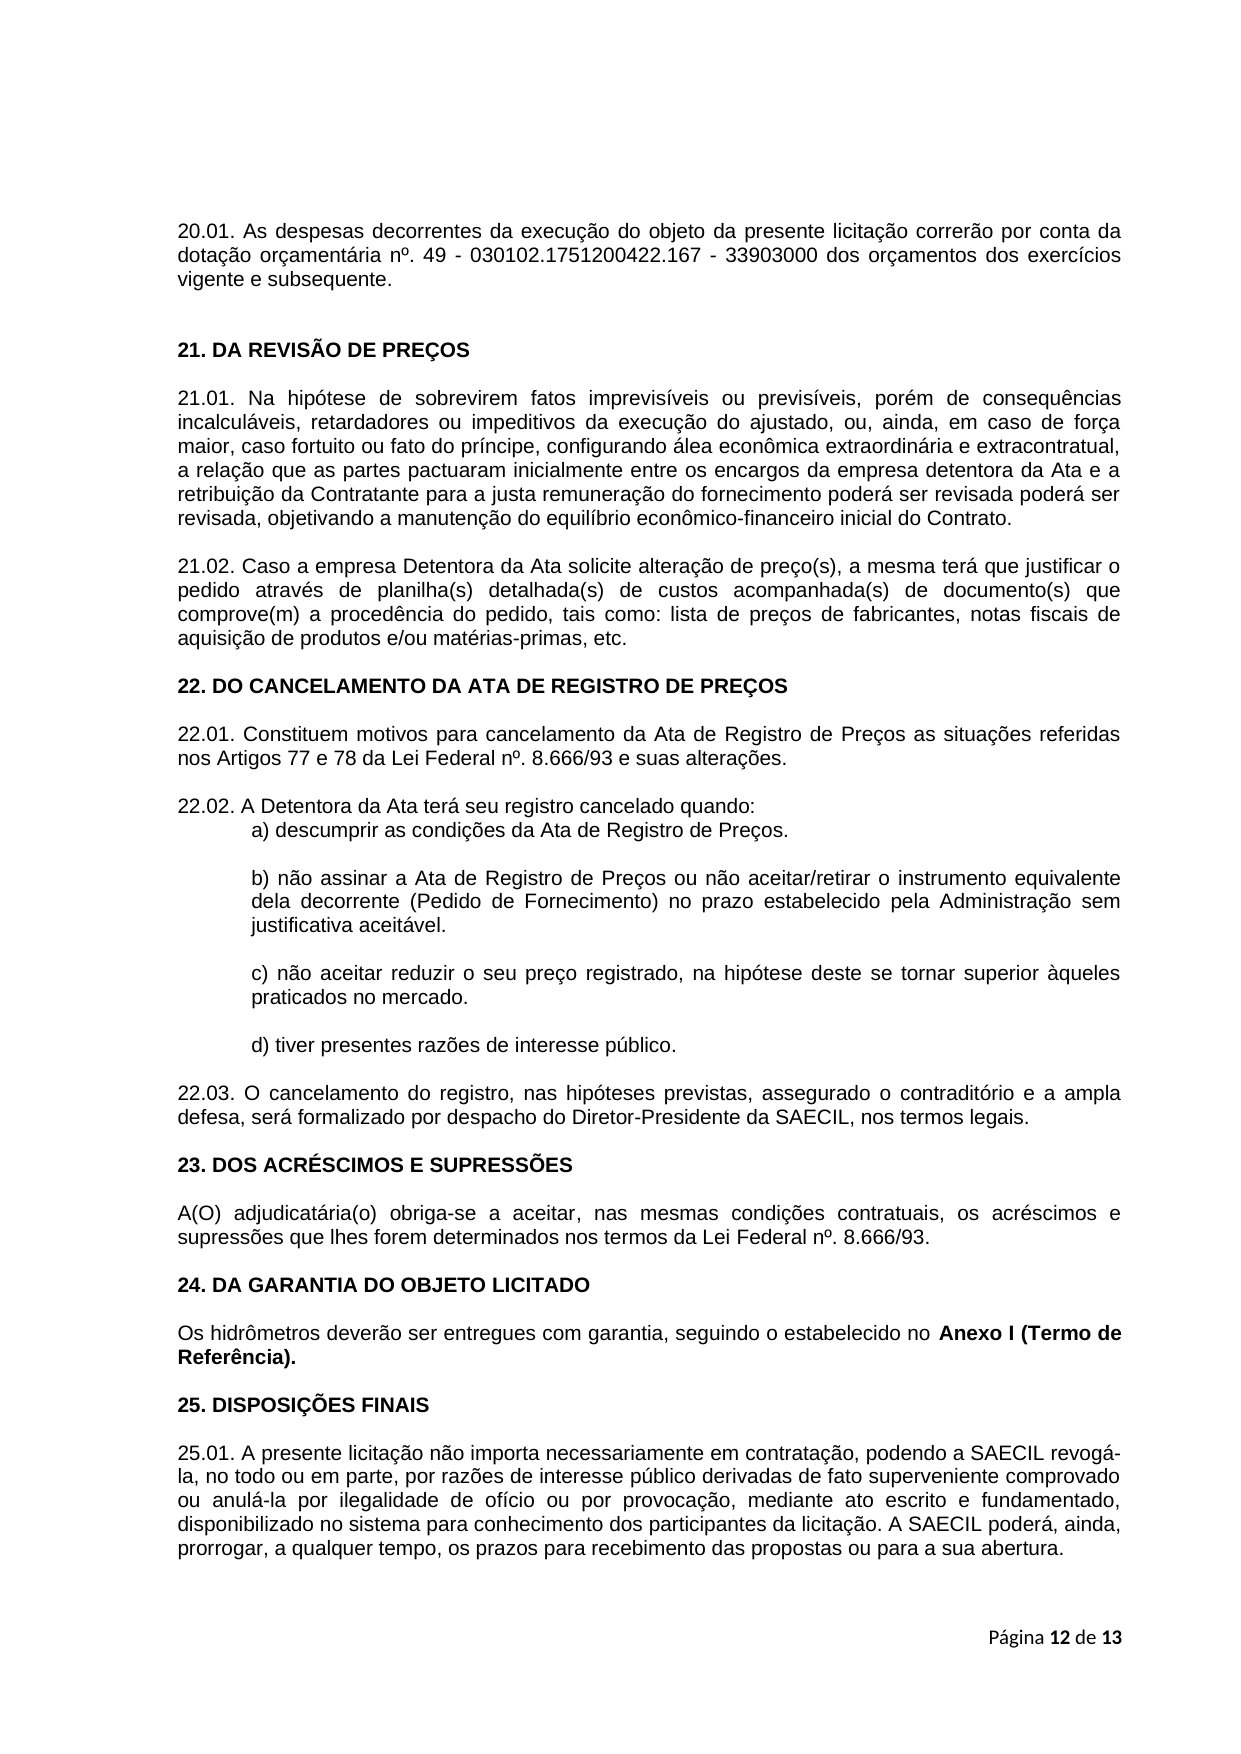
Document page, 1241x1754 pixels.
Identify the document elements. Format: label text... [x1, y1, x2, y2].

text d) tiver presentes razões de interesse público. [177, 1033, 1122, 1057]
text A(O) adjudicatária(o) obriga-se a aceitar, nas mesmas condições contratuais, os acréscimos e supressões que lhes forem determinados nos termos da Lei Federal nº. 8.666/93. [177, 1201, 1122, 1249]
text 22.03. O cancelamento do registro, nas hipóteses previstas, assegurado o contraditório e a ampla defesa, será formalizado por despacho do Diretor-Presidente da SAECIL, nos termos legais. [177, 1081, 1122, 1129]
text b) não assinar a Ata de Registro de Preços ou não aceitar/retirar o instrumento equivalente dela decorrente (Pedido de Fornecimento) no prazo estabelecido pela Administração sem justificativa aceitável. [251, 865, 1122, 937]
text 22.01. Constituem motivos para cancelamento da Ata de Registro de Preços as situações referidas nos Artigos 77 e 78 da Lei Federal nº. 8.666/93 e suas alterações. [177, 722, 1122, 769]
text 21.02. Caso a empresa Detentora da Ata solicite alteração de preço(s), a mesma terá que justificar o pedido através de planilha(s) detalhada(s) de custos acompanhada(s) de documento(s) que comprove(m) a procedência do pedido, tais como: lista de preços de fabricantes, notas fiscais de aquisição de produtos e/ou matérias-primas, etc. [177, 554, 1122, 650]
text 21. DA REVISÃO DE PREÇOS [177, 338, 1122, 362]
text 22. DO CANCELAMENTO DA ATA DE REGISTRO DE PREÇOS [177, 674, 1122, 698]
text 24. DA GARANTIA DO OBJETO LICITADO [177, 1273, 1122, 1297]
text 25.01. A presente licitação não importa necessariamente em contratação, podendo a SAECIL revogá-la, no todo ou em parte, por razões de interesse público derivadas de fato superveniente comprovado ou anulá-la por ilegalidade de ofício ou por provocação, mediante ato escrito e fundamentado, disponibilizado no sistema para conhecimento dos participantes da licitação. A SAECIL poderá, ainda, prorrogar, a qualquer tempo, os prazos para recebimento das propostas ou para a sua abertura. [177, 1440, 1122, 1560]
text 21.01. Na hipótese de sobrevirem fatos imprevisíveis ou previsíveis, porém de consequências incalculáveis, retardadores ou impeditivos da execução do ajustado, ou, ainda, em caso de força maior, caso fortuito ou fato do príncipe, configurando álea econômica extraordinária e extracontratual, a relação que as partes pactuaram inicialmente entre os encargos da empresa detentora da Ata e a retribuição da Contratante para a justa remuneração do fornecimento poderá ser revisada poderá ser revisada, objetivando a manutenção do equilíbrio econômico-financeiro inicial do Contrato. [177, 386, 1122, 530]
text Os hidrômetros deverão ser entregues com garantia, seguindo o estabelecido no Anexo I (Termo de Referência). [177, 1321, 1122, 1368]
text 23. DOS ACRÉSCIMOS E SUPRESSÕES [177, 1153, 1122, 1177]
text a) descumprir as condições da Ata de Registro de Preços. [177, 817, 1122, 841]
text 25. DISPOSIÇÕES FINAIS [177, 1392, 1122, 1416]
text 20.01. As despesas decorrentes da execução do objeto da presente licitação correrão por conta da dotação orçamentária nº. 49 - 030102.1751200422.167 - 33903000 dos orçamentos dos exercícios vigente e subsequente. [177, 218, 1122, 290]
text 22.02. A Detentora da Ata terá seu registro cancelado quando: [177, 793, 1122, 817]
text c) não aceitar reduzir o seu preço registrado, na hipótese deste se tornar superior àqueles praticados no mercado. [251, 961, 1122, 1009]
